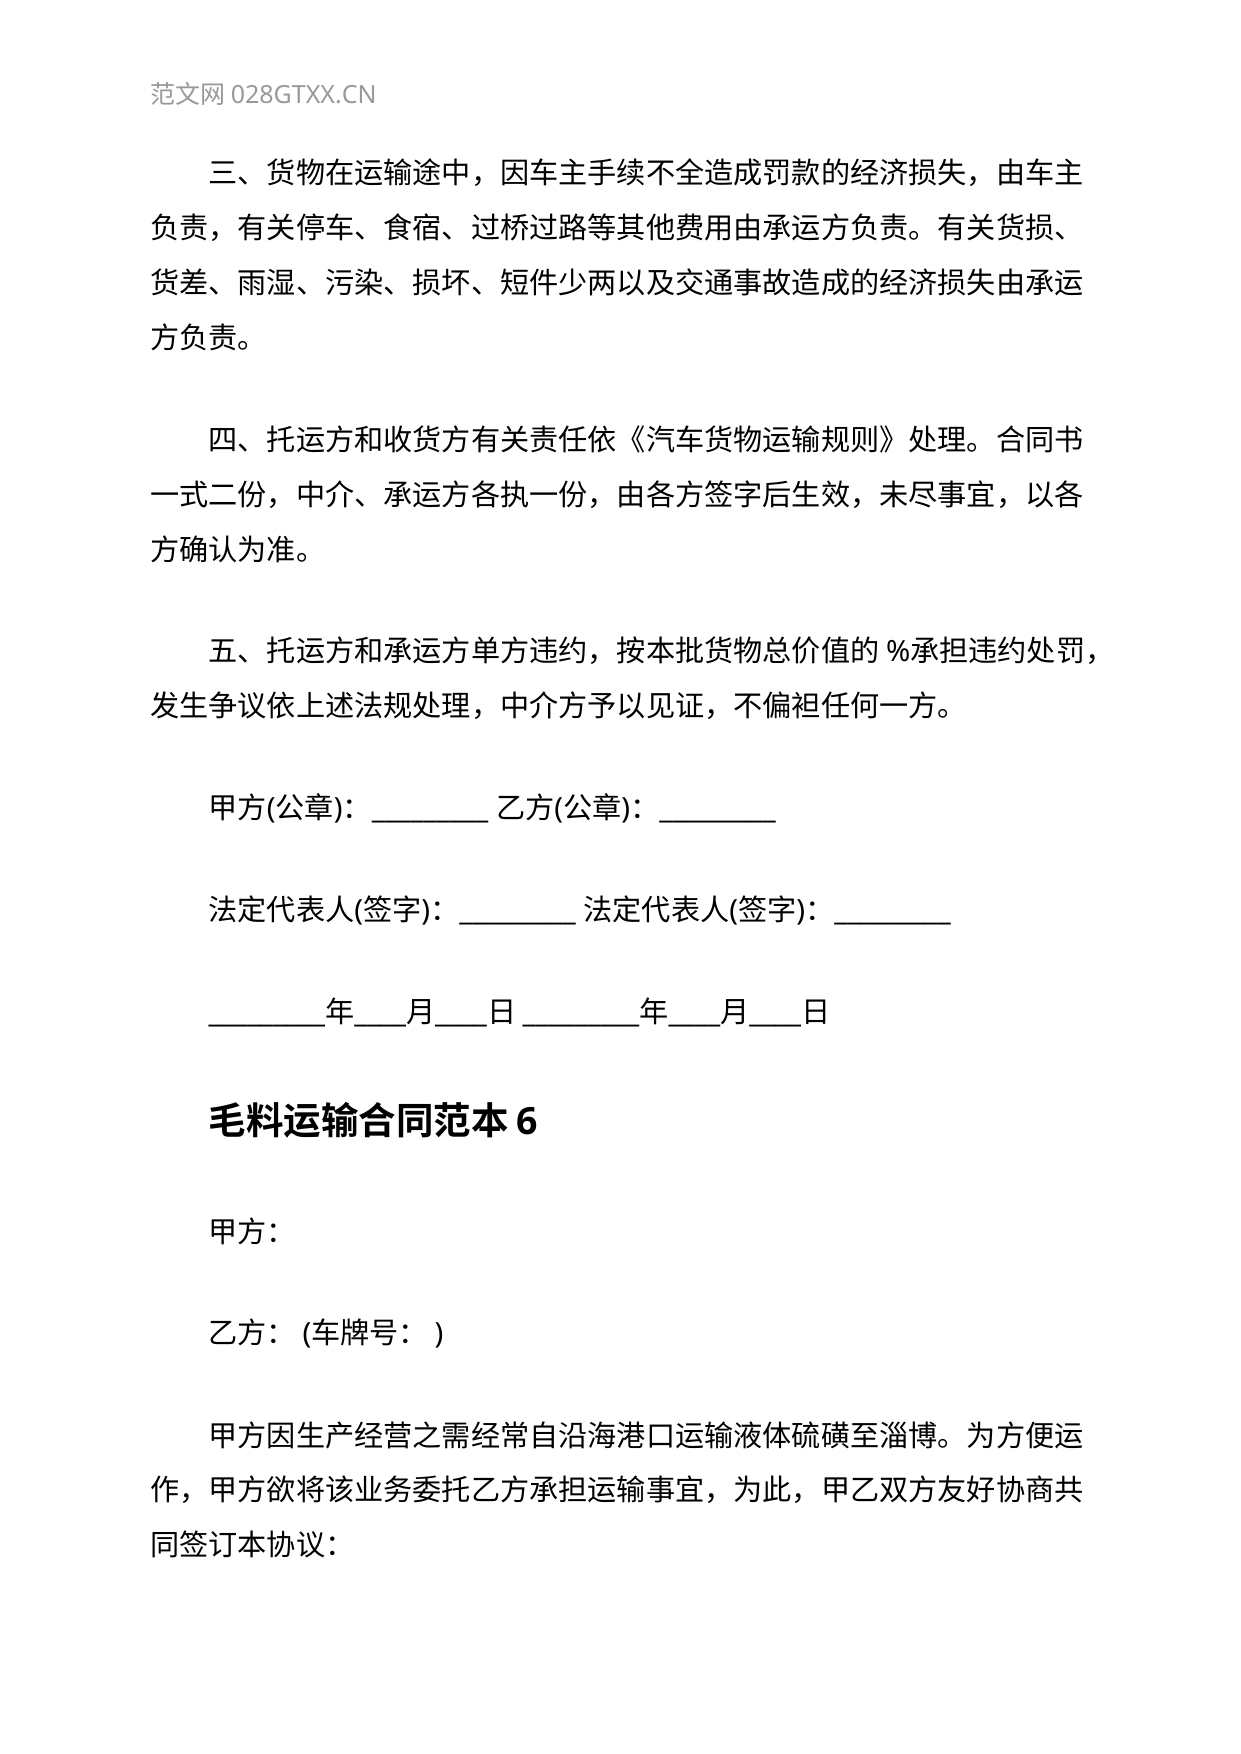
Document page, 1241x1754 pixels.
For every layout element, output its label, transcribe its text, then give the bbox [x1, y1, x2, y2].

text 甲方(公章)：_________ 乙方(公章)：_________ [150, 785, 1090, 827]
text 乙方： (车牌号： ) [150, 1310, 1090, 1352]
text 法定代表人(签字)：_________ 法定代表人(签字)：_________ [150, 887, 1090, 929]
text _________年____月____日 _________年____月____日 [150, 989, 1090, 1031]
text 三、货物在运输途中，因车主手续不全造成罚款的经济损失，由车主负责，有关停车、食宿、过桥过路等其他费用由承运方负责。有关货损、货差、雨湿、污染、损坏、短件少两以及交通事故造成的经济损失由承运方负责。 [150, 150, 1090, 357]
text 甲方： [150, 1208, 1090, 1251]
text 五、托运方和承运方单方违约，按本批货物总价值的 %承担违约处罚，发生争议依上述法规处理，中介方予以见证，不偏袒任何一方。 [150, 628, 1090, 725]
text 四、托运方和收货方有关责任依《汽车货物运输规则》处理。合同书一式二份，中介、承运方各执一份，由各方签字后生效，未尽事宜，以各方确认为准。 [150, 416, 1090, 568]
text 毛料运输合同范本6 [150, 1091, 1090, 1145]
text 甲方因生产经营之需经常自沿海港口运输液体硫磺至淄博。为方便运作，甲方欲将该业务委托乙方承担运输事宜，为此，甲乙双方友好协商共同签订本协议： [150, 1412, 1090, 1564]
